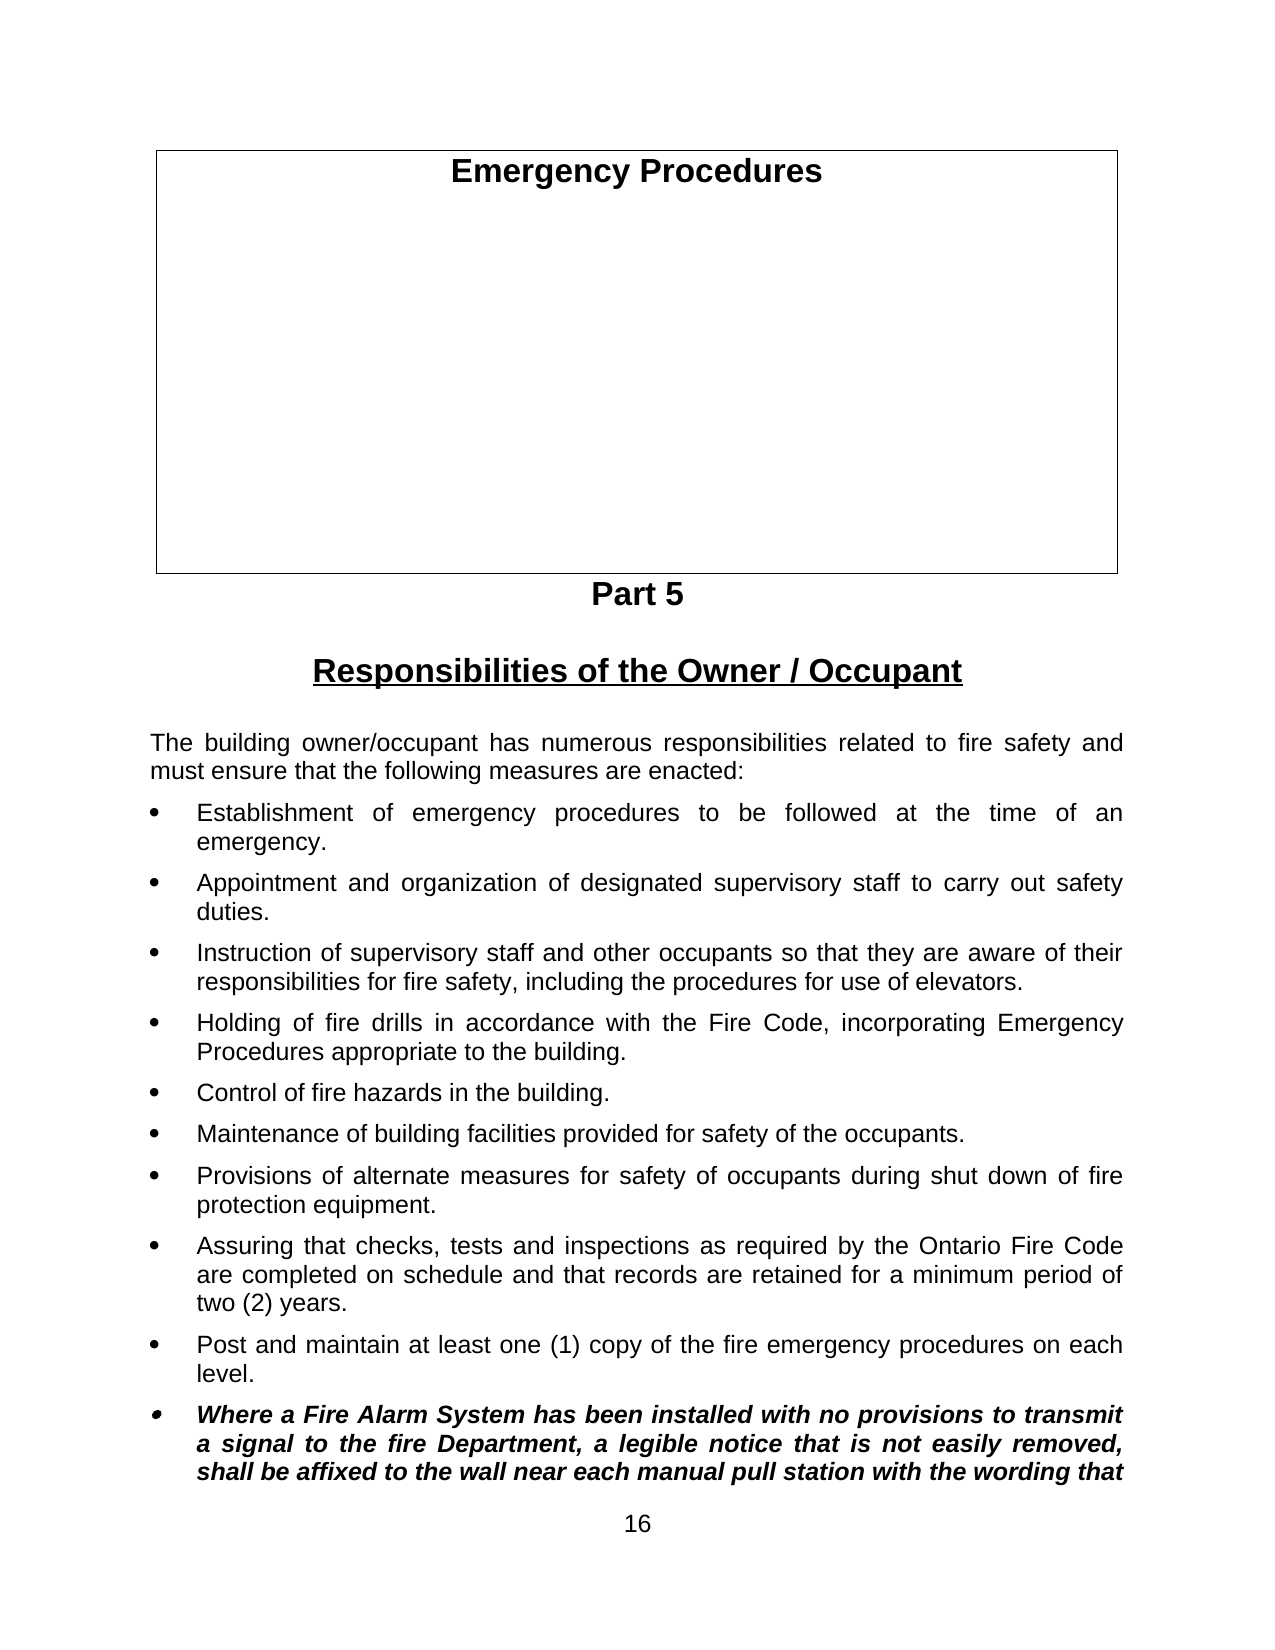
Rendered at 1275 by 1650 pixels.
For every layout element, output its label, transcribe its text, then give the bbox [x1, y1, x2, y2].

list Assuring that checks, tests and inspections as required by the Ontario Fire Code are completed on schedule and that records are retained for a minimum period of two (2) years. [150, 1231, 1125, 1317]
text Responsibilities of the Owner / Occupant [150, 651, 1125, 689]
list Maintenance of building facilities provided for safety of the occupants. [150, 1119, 1125, 1148]
text Part 5 [150, 574, 1125, 612]
list Holding of fire drills in accordance with the Fire Code, incorporating Emergency Procedures appropriate to the building. [150, 1008, 1125, 1066]
list Provisions of alternate measures for safety of occupants during shut down of fire protection equipment. [150, 1161, 1125, 1218]
list Post and maintain at least one (1) copy of the fire emergency procedures on each level. [150, 1330, 1125, 1387]
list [150, 1400, 1125, 1486]
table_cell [157, 151, 1117, 573]
list Instruction of supervisory staff and other occupants so that they are aware of their responsibilities for fire safety, including the procedures for use of elevators. [150, 938, 1125, 995]
list Establishment of emergency procedures to be followed at the time of an emergency. [150, 798, 1125, 855]
list Control of fire hazards in the building. [150, 1078, 1125, 1107]
text The building owner/occupant has numerous responsibilities related to fire safety and must ensure that the following measures are enacted: [150, 728, 1125, 785]
list Appointment and organization of designated supervisory staff to carry out safety duties. [150, 868, 1125, 925]
